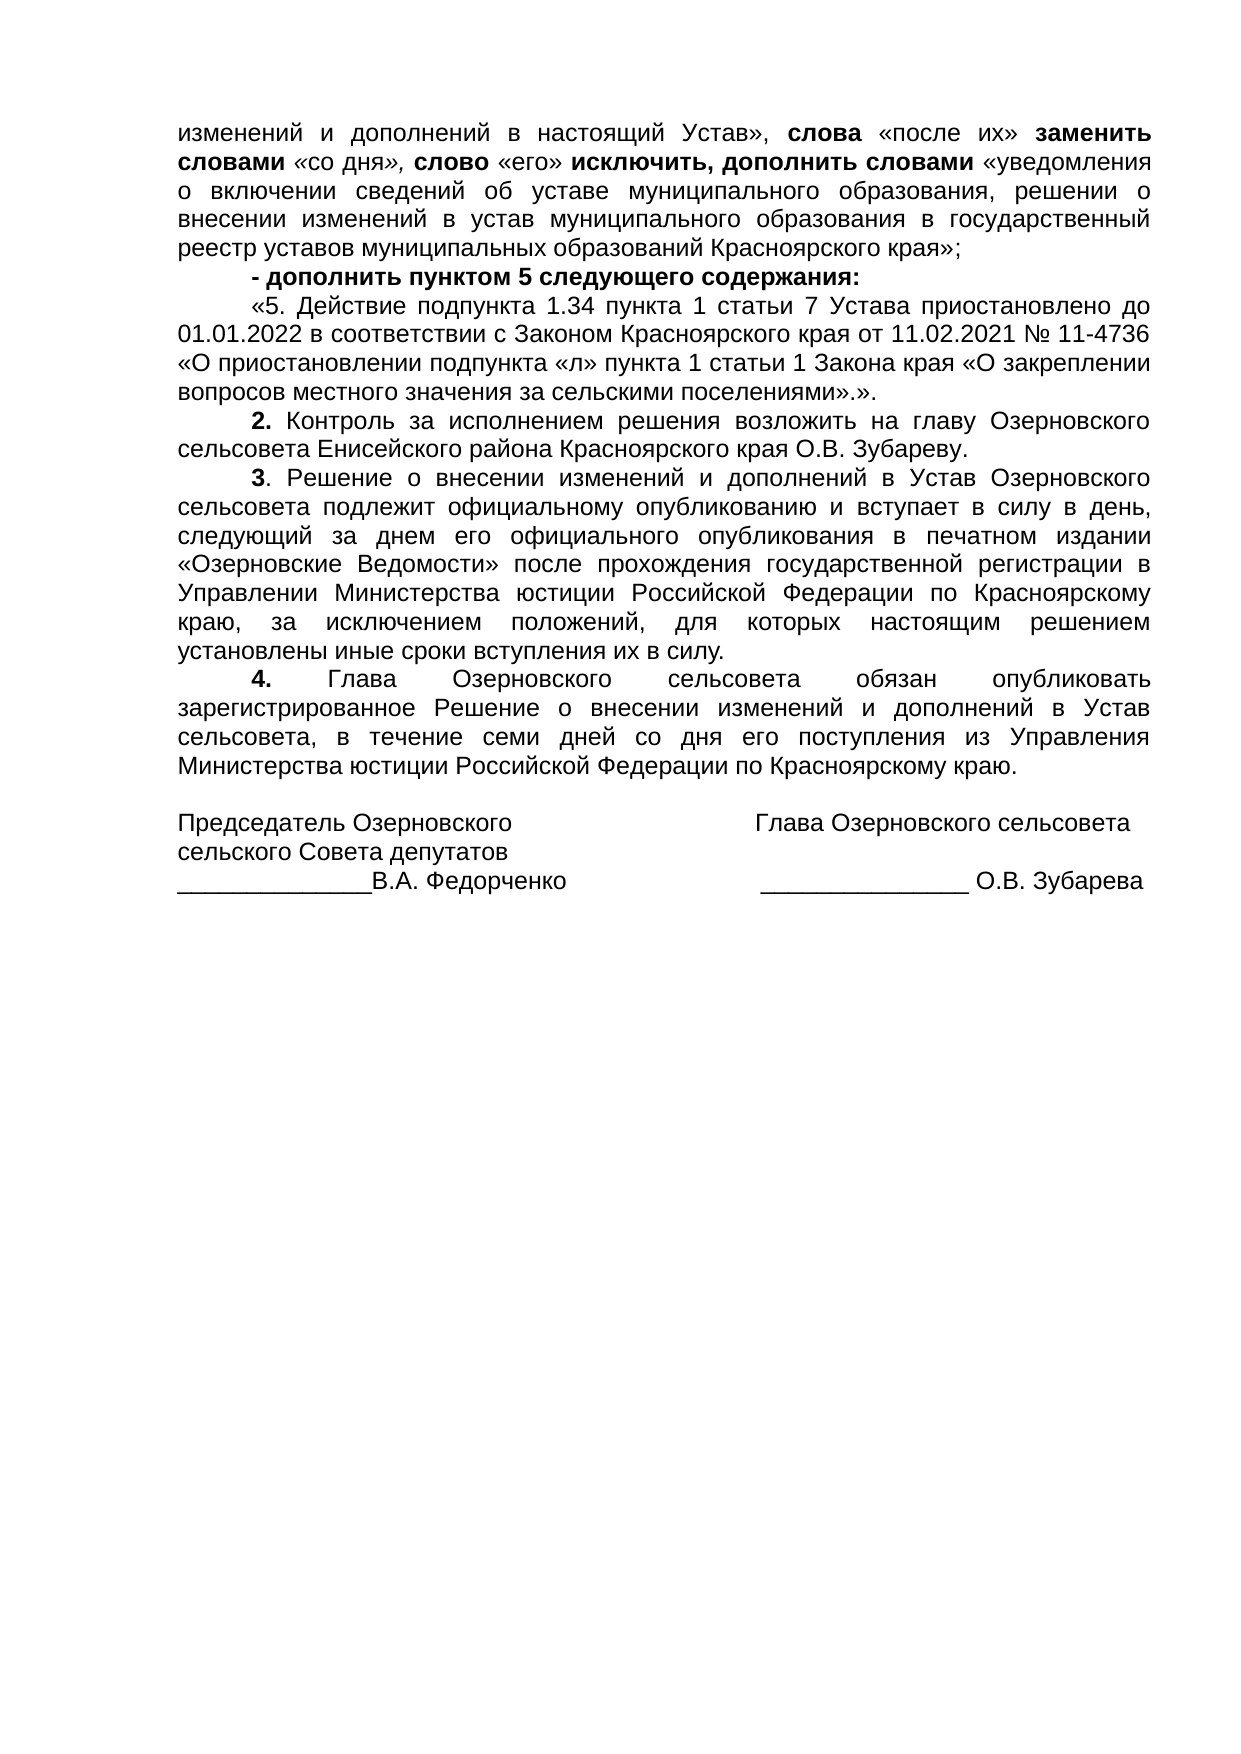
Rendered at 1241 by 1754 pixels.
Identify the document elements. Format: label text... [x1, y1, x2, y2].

text Председатель Озерновского Глава Озерновского сельсовета [177, 808, 1152, 837]
text ______________В.А. Федорченко _______________ О.В. Зубарева [177, 866, 1152, 894]
text 2. Контроль за исполнением решения возложить на главу Озерновского сельсовета Енисейского района Красноярского края О.В. Зубареву. [177, 406, 1152, 463]
text сельского Совета депутатов [177, 837, 1152, 866]
text «5. Действие подпункта 1.34 пункта 1 статьи 7 Устава приостановлено до 01.01.2022 в соответствии с Законом Красноярского края от 11.02.2021 № 11-4736 «О приостановлении подпункта «л» пункта 1 статьи 1 Закона края «О закреплении вопросов местного значения за сельскими поселениями».». [177, 291, 1152, 406]
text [177, 118, 1152, 262]
text 4. Глава Озерновского сельсовета обязан опубликовать зарегистрированное Решение о внесении изменений и дополнений в Устав сельсовета, в течение семи дней со дня его поступления из Управления Министерства юстиции Российской Федерации по Красноярскому краю. [177, 664, 1152, 779]
text 3. Решение о внесении изменений и дополнений в Устав Озерновского сельсовета подлежит официальному опубликованию и вступает в силу в день, следующий за днем его официального опубликования в печатном издании «Озерновские Ведомости» после прохождения государственной регистрации в Управлении Министерства юстиции Российской Федерации по Красноярскому краю, за исключением положений, для которых настоящим решением установлены иные сроки вступления их в силу. [177, 463, 1152, 664]
text - дополнить пунктом 5 следующего содержания: [177, 262, 1152, 291]
